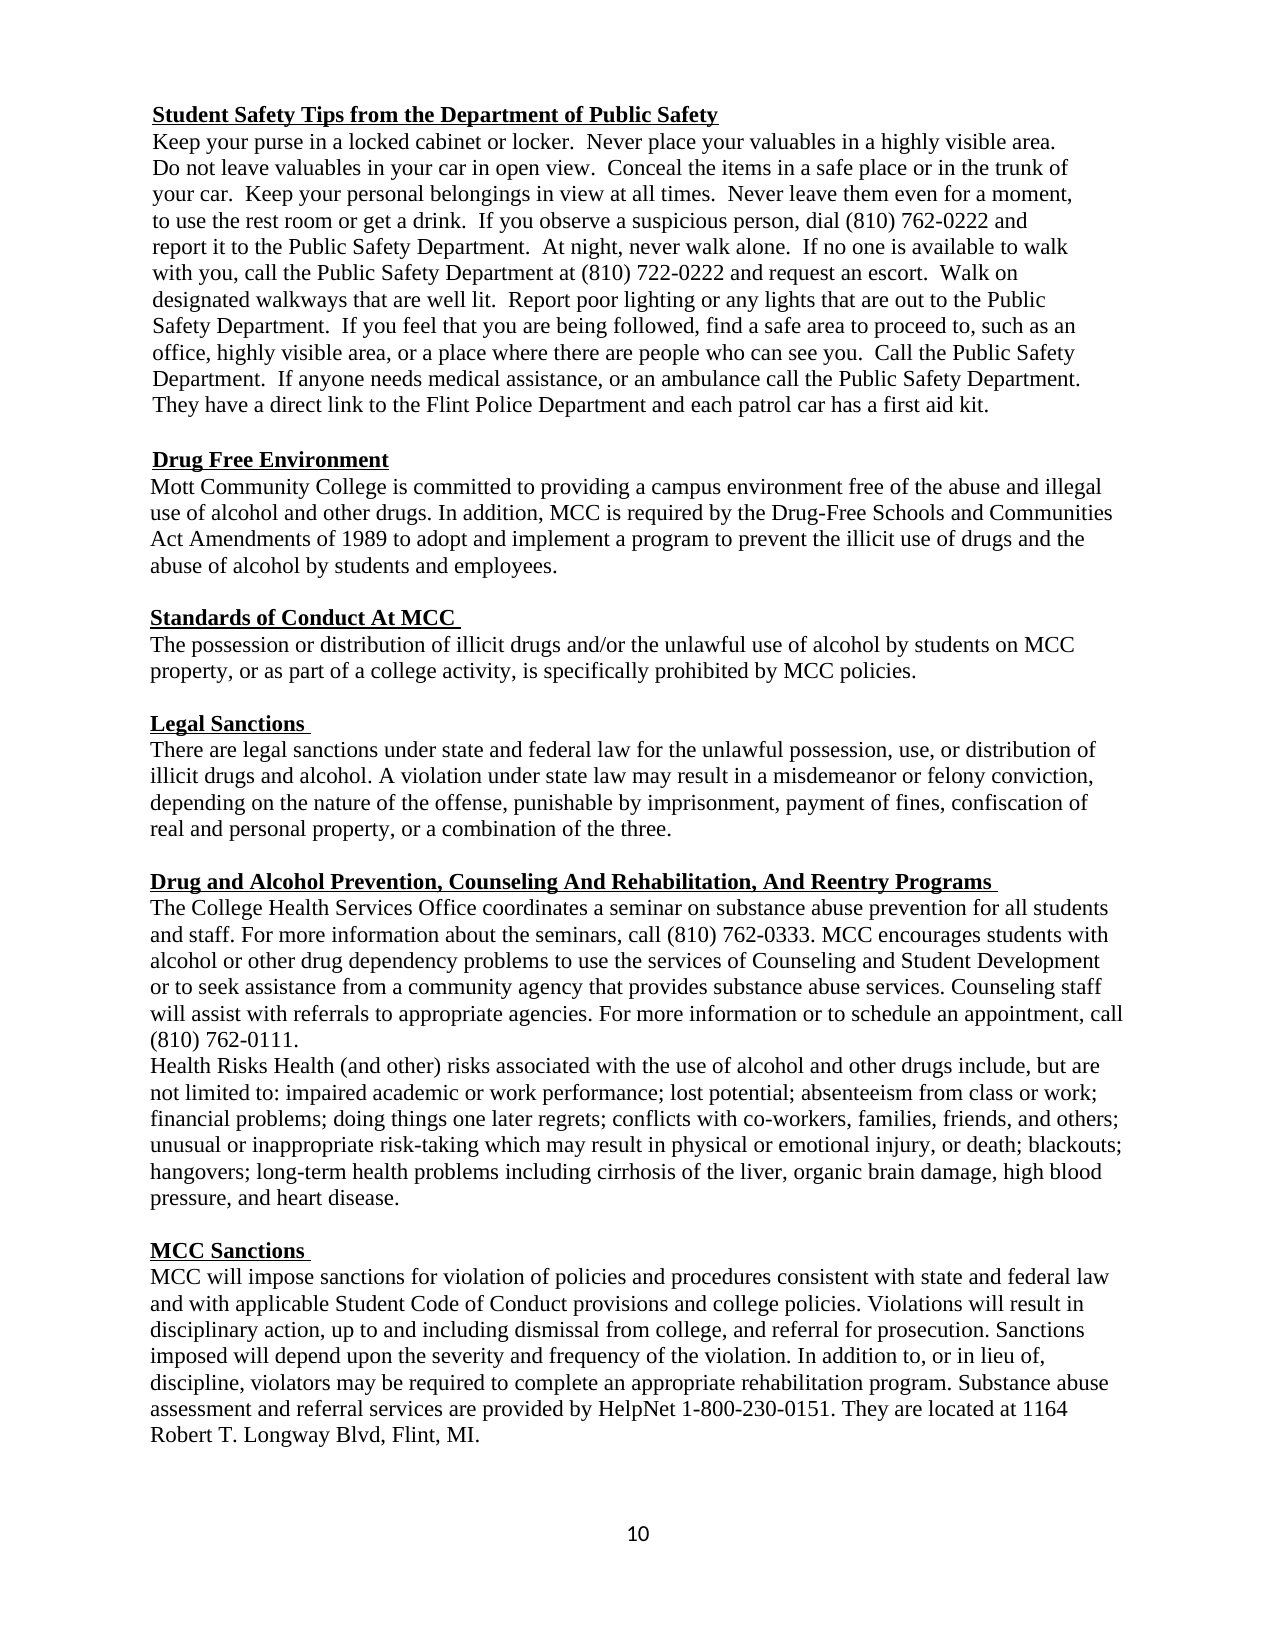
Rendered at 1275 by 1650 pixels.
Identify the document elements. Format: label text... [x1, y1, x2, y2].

text MCC Sanctions [150, 1237, 1125, 1263]
text Health Risks Health (and other) risks associated with the use of alcohol and other drugs include, but are not limited to: impaired academic or work performance; lost potential; absenteeism from class or work; financial problems; doing things one later regrets; conflicts with co-workers, families, friends, and others; unusual or inappropriate risk-taking which may result in physical or emotional injury, or death; blackouts; hangovers; long-term health problems including cirrhosis of the liver, organic brain damage, high blood pressure, and heart disease. [150, 1052, 1125, 1211]
text Drug and Alcohol Prevention, Counseling And Rehabilitation, And Reentry Programs [150, 868, 1125, 894]
text Mott Community College is committed to providing a campus environment free of the abuse and illegal use of alcohol and other drugs. In addition, MCC is required by the Drug-Free Schools and Communities Act Amendments of 1989 to adopt and implement a program to prevent the illicit use of drugs and the abuse of alcohol by students and employees. [150, 473, 1125, 578]
text Legal Sanctions [150, 710, 1125, 736]
text Standards of Conduct At MCC [150, 604, 1125, 631]
text MCC will impose sanctions for violation of policies and procedures consistent with state and federal law and with applicable Student Code of Conduct provisions and college policies. Violations will result in disciplinary action, up to and including dismissal from college, and referral for prosecution. Sanctions imposed will depend upon the severity and frequency of the violation. In addition to, or in lieu of, discipline, violators may be required to complete an appropriate rehabilitation program. Substance abuse assessment and referral services are provided by HelpNet 1-800-230-0151. They are located at 1164 Robert T. Longway Blvd, Flint, MI. [150, 1263, 1125, 1448]
text There are legal sanctions under state and federal law for the unlawful possession, use, or distribution of illicit drugs and alcohol. A violation under state law may result in a misdemeanor or felony conviction, depending on the nature of the offense, punishable by imprisonment, payment of fines, confiscation of real and personal property, or a combination of the three. [150, 736, 1125, 842]
text The College Health Services Office coordinates a seminar on substance abuse prevention for all students and staff. For more information about the seminars, call (810) 762-0333. MCC encourages students with alcohol or other drug dependency problems to use the services of Counseling and Student Development or to seek assistance from a community agency that provides substance abuse services. Counseling staff will assist with referrals to appropriate agencies. For more information or to schedule an appointment, call (810) 762-0111. [150, 894, 1125, 1052]
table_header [152, 75, 1086, 473]
text The possession or distribution of illicit drugs and/or the unlawful use of alcohol by students on MCC property, or as part of a college activity, is specifically prohibited by MCC policies. [150, 631, 1125, 683]
